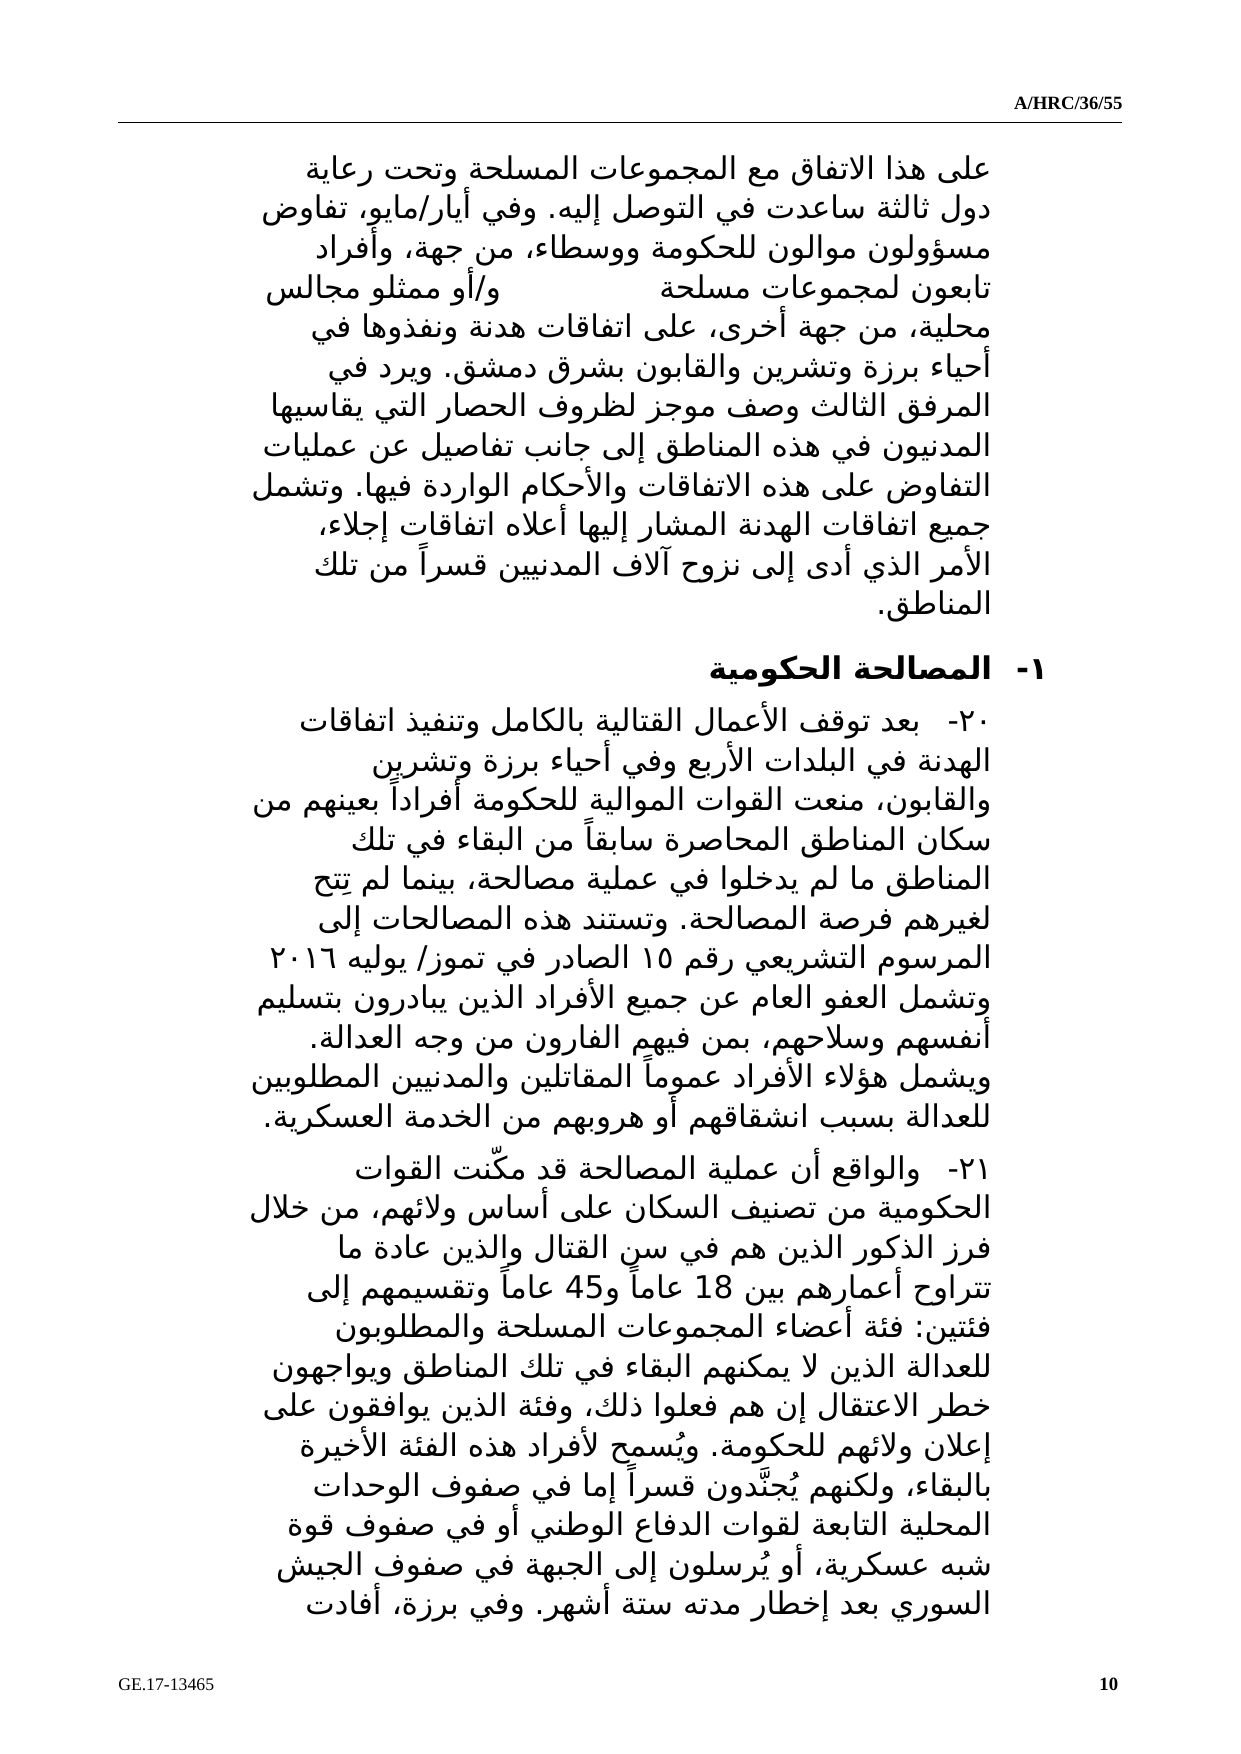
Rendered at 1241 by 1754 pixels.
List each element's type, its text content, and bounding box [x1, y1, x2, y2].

text ٢٠- بعد توقف الأعمال القتالية بالكامل وتنفيذ اتفاقات الهدنة في البلدات الأربع وفي أحياء برزة وتشرين والقابون، منعت القوات الموالية للحكومة أفراداً بعينهم من سكان المناطق المحاصرة سابقاً من البقاء في تلك المناطق ما لم يدخلوا في عملية مصالحة، بينما لم تِتح لغيرهم فرصة المصالحة. وتستند هذه المصالحات إلى المرسوم التشريعي رقم ١٥ الصادر في تموز/ يوليه ٢٠١٦ وتشمل العفو العام عن جميع الأفراد الذين يبادرون بتسليم أنفسهم وسلاحهم، بمن فيهم الفارون من وجه العدالة. ويشمل هؤلاء الأفراد عموماً المقاتلين والمدنيين المطلوبين للعدالة بسبب انشقاقهم أو هروبهم من الخدمة العسكرية. [248, 700, 992, 1135]
text ١- المصالحة الحكومية [248, 648, 1122, 687]
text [248, 148, 992, 623]
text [248, 1148, 992, 1623]
